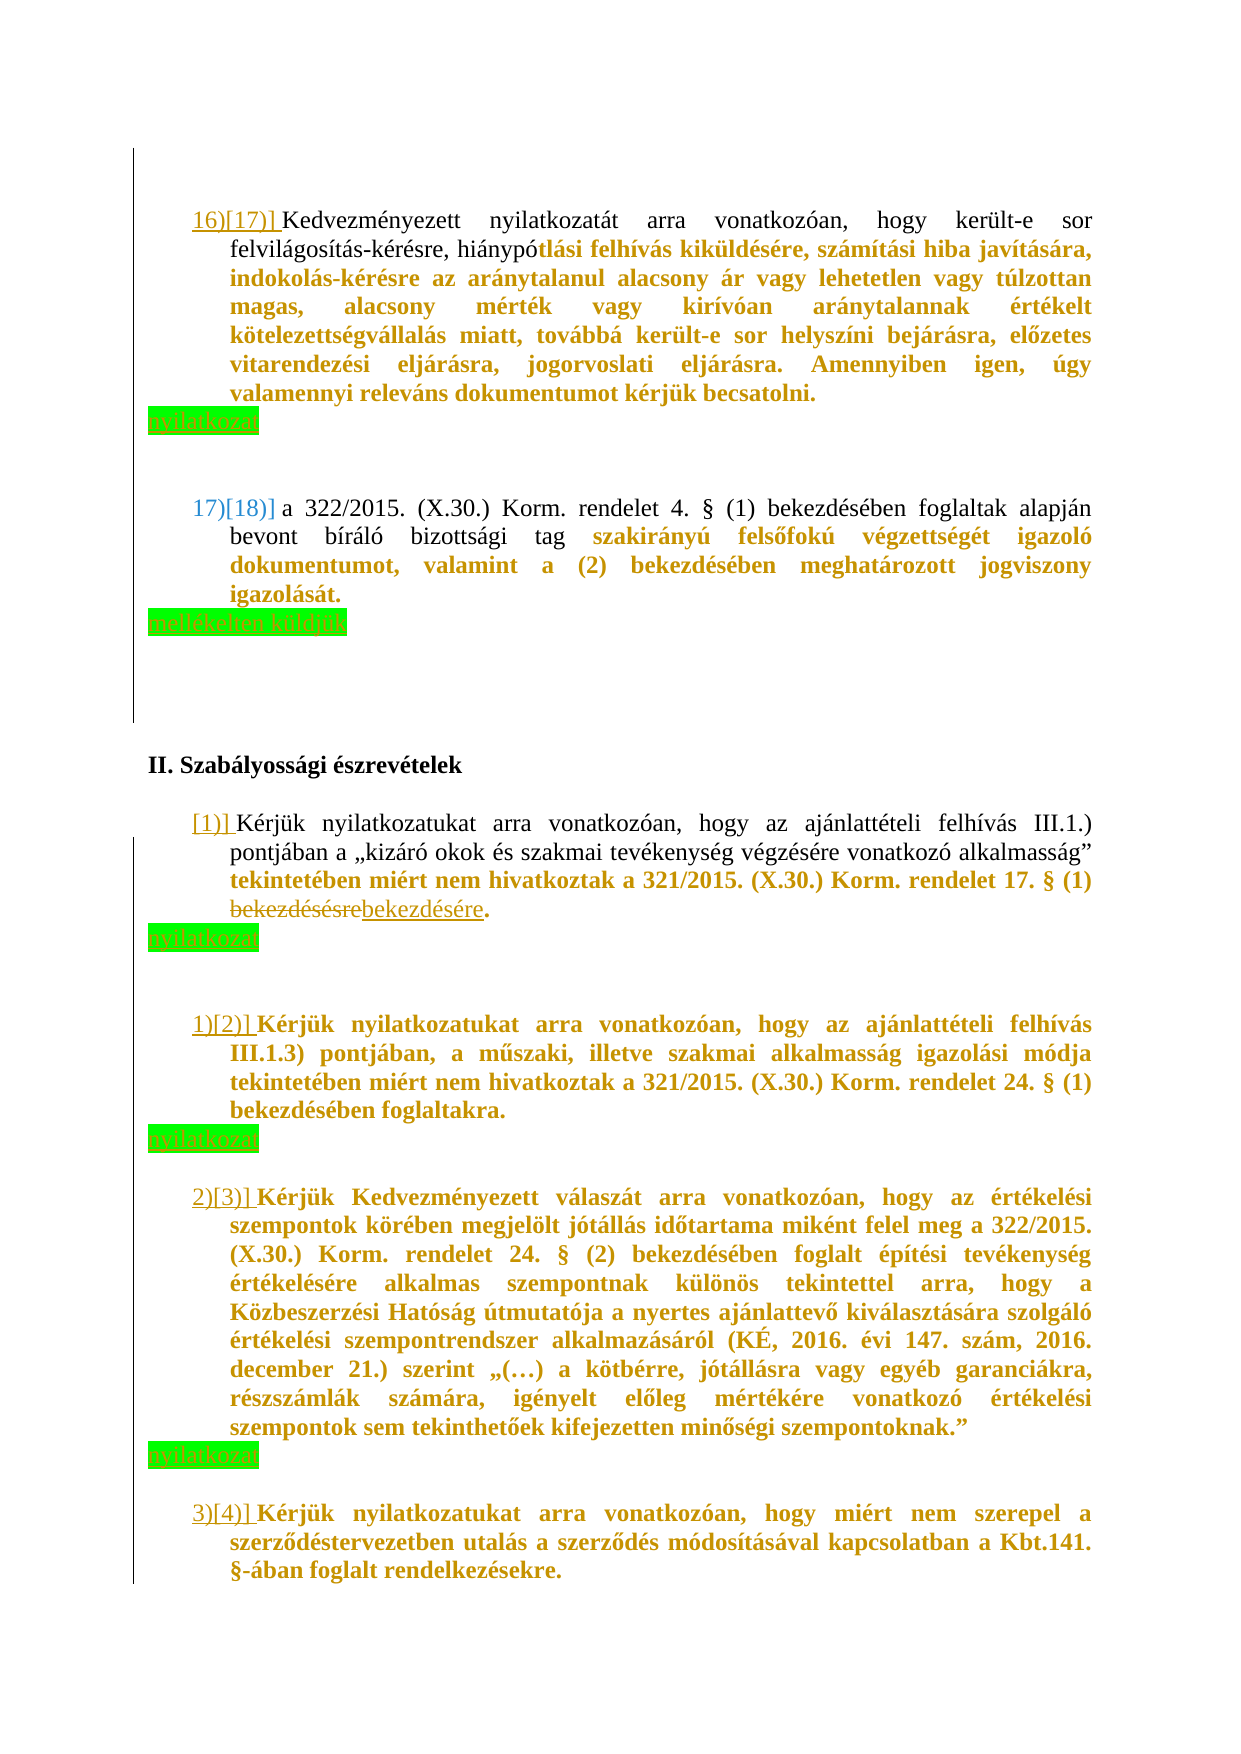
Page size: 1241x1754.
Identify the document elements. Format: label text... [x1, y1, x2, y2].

text II. Szabályossági észrevételek [148, 751, 1093, 779]
list a 322/2015. (X.30.) Korm. rendelet 4. § (1) bekezdésében foglaltak alapján bevont bíráló bizottsági tag szakirányú felsőfokú végzettségét igazoló dokumentumot, valamint a (2) bekezdésében meghatározott jogviszony igazolását. [192, 493, 1093, 608]
list Kérjük Kedvezményezett válaszát arra vonatkozóan, hogy az értékelési szempontok körében megjelölt jótállás időtartama miként felel meg a 322/2015. (X.30.) Korm. rendelet 24. § (2) bekezdésében foglalt építési tevékenység értékelésére alkalmas szempontnak különös tekintettel arra, hogy a Közbeszerzési Hatóság útmutatója a nyertes ajánlattevő kiválasztására szolgáló értékelési szempontrendszer alkalmazásáról (KÉ, 2016. évi 147. szám, 2016. december 21.) szerint „(…) a kötbérre, jótállásra vagy egyéb garanciákra, részszámlák számára, igényelt előleg mértékére vonatkozó értékelési szempontok sem tekinthetőek kifejezetten minőségi szempontoknak.” [192, 1182, 1093, 1441]
list Kérjük nyilatkozatukat arra vonatkozóan, hogy az ajánlattételi felhívás III.1.3) pontjában, a műszaki, illetve szakmai alkalmasság igazolási módja tekintetében miért nem hivatkoztak a 321/2015. (X.30.) Korm. rendelet 24. § (1) bekezdésében foglaltakra. [192, 1009, 1093, 1124]
list Kérjük nyilatkozatukat arra vonatkozóan, hogy miért nem szerepel a szerződéstervezetben utalás a szerződés módosításával kapcsolatban a Kbt.141. §-ában foglalt rendelkezésekre. [192, 1498, 1093, 1584]
list Kedvezményezett nyilatkozatát arra vonatkozóan, hogy került-e sor felvilágosítás-kérésre, hiánypótlási felhívás kiküldésére, számítási hiba javítására, indokolás-kérésre az aránytalanul alacsony ár vagy lehetetlen vagy túlzottan magas, alacsony mérték vagy kirívóan aránytalannak értékelt kötelezettségvállalás miatt, továbbá került-e sor helyszíni bejárásra, előzetes vitarendezési eljárásra, jogorvoslati eljárásra. Amennyiben igen, úgy valamennyi releváns dokumentumot kérjük becsatolni. [192, 205, 1093, 406]
list Kérjük nyilatkozatukat arra vonatkozóan, hogy az ajánlattételi felhívás III.1.) pontjában a „kizáró okok és szakmai tevékenység végzésére vonatkozó alkalmasság” tekintetében miért nem hivatkoztak a 321/2015. (X.30.) Korm. rendelet 17. § (1) . [192, 808, 1093, 923]
